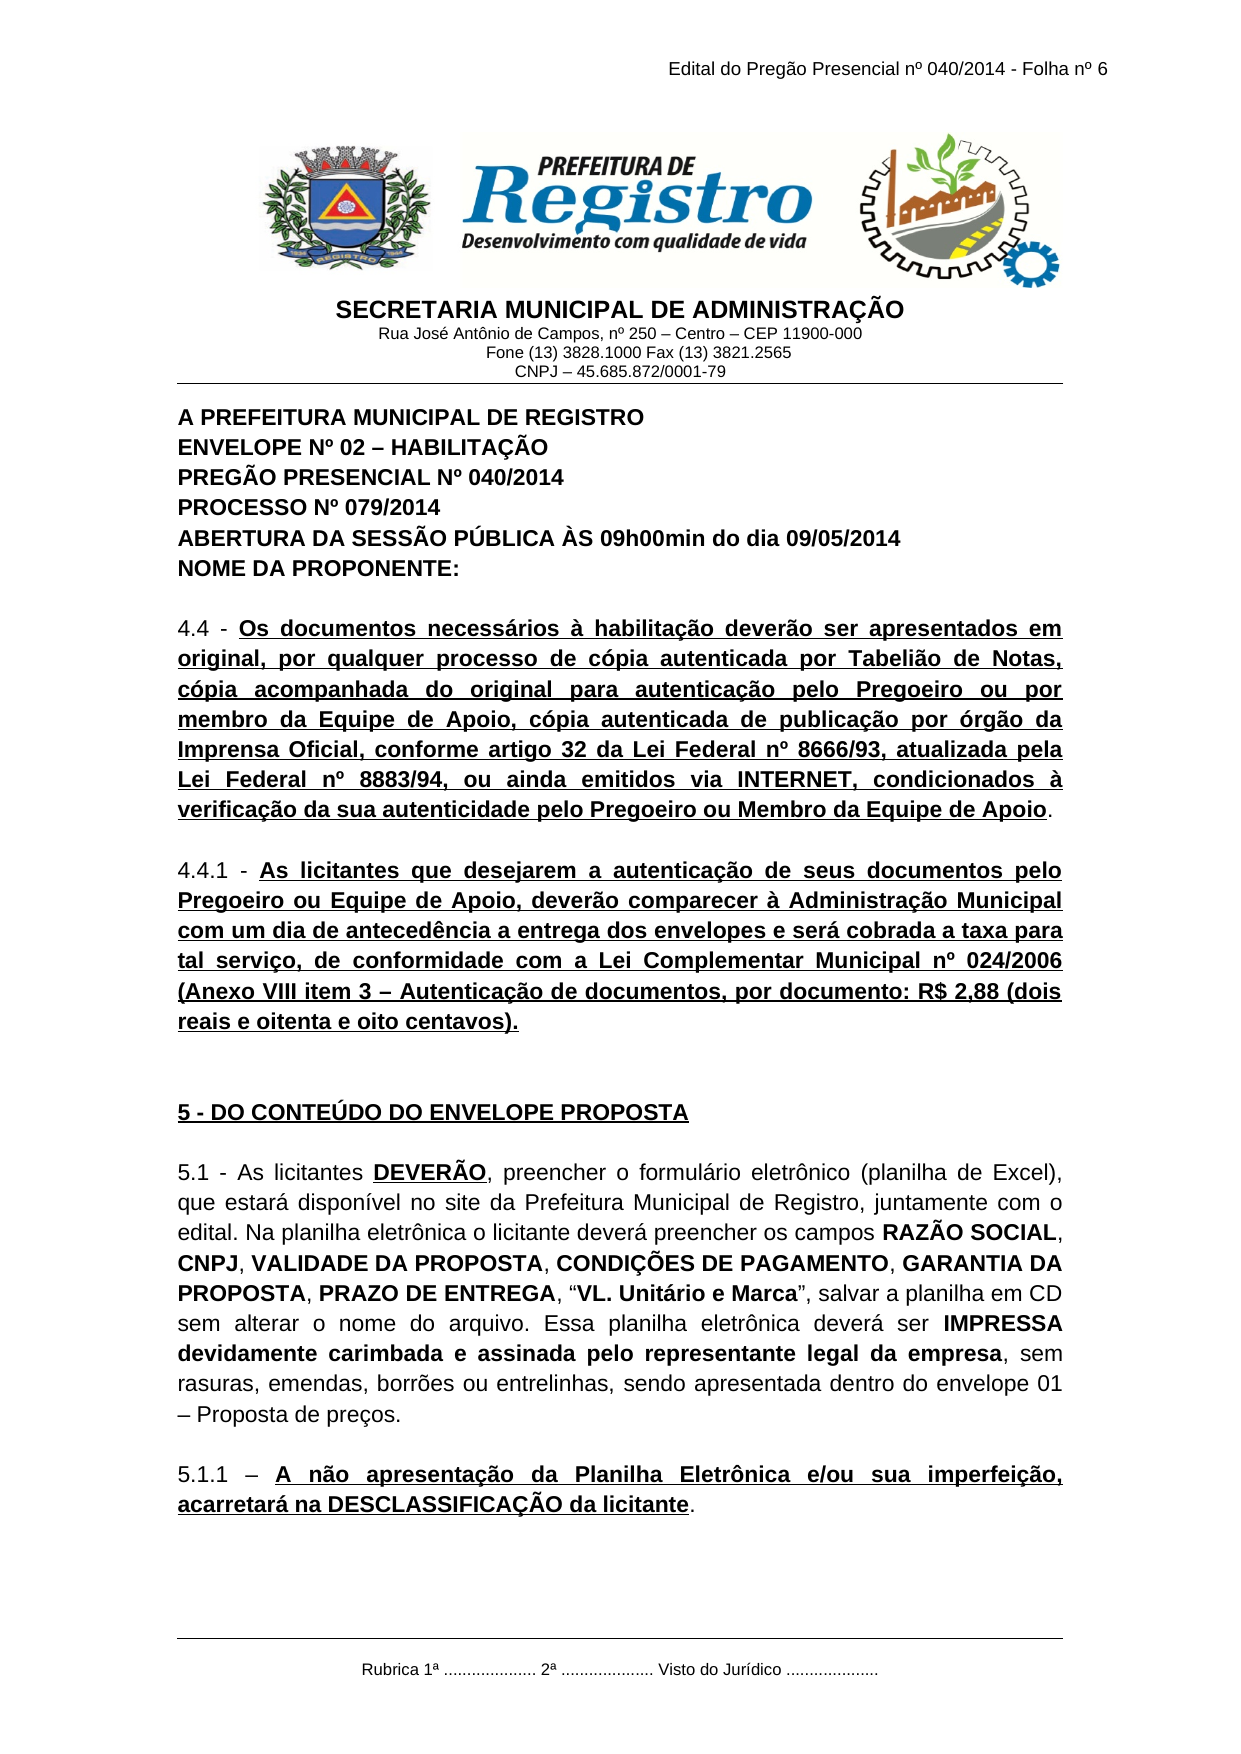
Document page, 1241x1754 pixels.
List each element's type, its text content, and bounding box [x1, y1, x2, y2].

text PREGÃO PRESENCIAL Nº 040/2014 [177, 464, 1063, 491]
text PROCESSO Nº 079/2014 [177, 494, 1063, 521]
text A PREFEITURA MUNICIPAL DE REGISTRO [177, 404, 1063, 430]
text 4.4.1 - As licitantes que desejarem a autenticação de seus documentos pelo Pregoeiro ou Equipe de Apoio, deverão comparecer à Administração Municipal com um dia de antecedência a entrega dos envelopes e será cobrada a taxa para tal serviço, de conformidade com a Lei Complementar Municipal nº 024/2006 (Anexo VIII item 3 – Autenticação de documentos, por documento: R$ 2,88 (dois reais e oitenta e oito centavos). [177, 911, 1063, 940]
text NOME DA PROPONENTE: [177, 555, 1063, 581]
text 4.4.1 - As licitantes que desejarem a autenticação de seus documentos pelo Pregoeiro ou Equipe de Apoio, deverão comparecer à Administração Municipal com um dia de antecedência a entrega dos envelopes e será cobrada a taxa para tal serviço, de conformidade com a Lei Complementar Municipal nº 024/2006 (Anexo VIII item 3 – Autenticação de documentos, por documento: R$ 2,88 (dois reais e oitenta e oito centavos). [177, 941, 1063, 970]
picture [222, 132, 1077, 288]
text 4.4.1 - As licitantes que desejarem a autenticação de seus documentos pelo Pregoeiro ou Equipe de Apoio, deverão comparecer à Administração Municipal com um dia de antecedência a entrega dos envelopes e será cobrada a taxa para tal serviço, de conformidade com a Lei Complementar Municipal nº 024/2006 (Anexo VIII item 3 – Autenticação de documentos, por documento: R$ 2,88 (dois reais e oitenta e oito centavos). [177, 857, 1063, 910]
text 5.1 - As licitantes DEVERÃO, preencher o formulário eletrônico (planilha de Excel), que estará disponível no site da Prefeitura Municipal de Registro, juntamente com o edital. Na planilha eletrônica o licitante deverá preencher os campos RAZÃO SOCIAL, CNPJ, VALIDADE DA PROPOSTA, CONDIÇÕES DE PAGAMENTO, GARANTIA DA PROPOSTA, PRAZO DE ENTREGA, “VL. Unitário e Marca”, salvar a planilha em CD sem alterar o nome do arquivo. Essa planilha eletrônica deverá ser IMPRESSA devidamente carimbada e assinada pelo representante legal da empresa, sem rasuras, emendas, borrões ou entrelinhas, sendo apresentada dentro do envelope 01 – Proposta de preços. [177, 1159, 1063, 1427]
text 4.4 - Os documentos necessários à habilitação deverão ser apresentados em original, por qualquer processo de cópia autenticada por Tabelião de Notas, cópia acompanhada do original para autenticação pelo Pregoeiro ou por membro da Equipe de Apoio, cópia autenticada de publicação por órgão da Imprensa Oficial, conforme artigo 32 da Lei Federal nº 8666/93, atualizada pela Lei Federal nº 8883/94, ou ainda emitidos via INTERNET, condicionados à verificação da sua autenticidade pelo Pregoeiro ou Membro da Equipe de Apoio. [177, 615, 1063, 668]
text ENVELOPE Nº 02 – HABILITAÇÃO [177, 434, 1063, 460]
text 5 - DO CONTEÚDO DO ENVELOPE PROPOSTA [177, 1098, 1063, 1125]
text ABERTURA DA SESSÃO PÚBLICA ÀS 09h00min do dia 09/05/2014 [177, 524, 1063, 551]
text 4.4.1 - As licitantes que desejarem a autenticação de seus documentos pelo Pregoeiro ou Equipe de Apoio, deverão comparecer à Administração Municipal com um dia de antecedência a entrega dos envelopes e será cobrada a taxa para tal serviço, de conformidade com a Lei Complementar Municipal nº 024/2006 (Anexo VIII item 3 – Autenticação de documentos, por documento: R$ 2,88 (dois reais e oitenta e oito centavos). [177, 971, 1063, 1034]
text 5.1.1 – A não apresentação da Planilha Eletrônica e/ou sua imperfeição, acarretará na DESCLASSIFICAÇÃO da licitante. [177, 1461, 1063, 1518]
